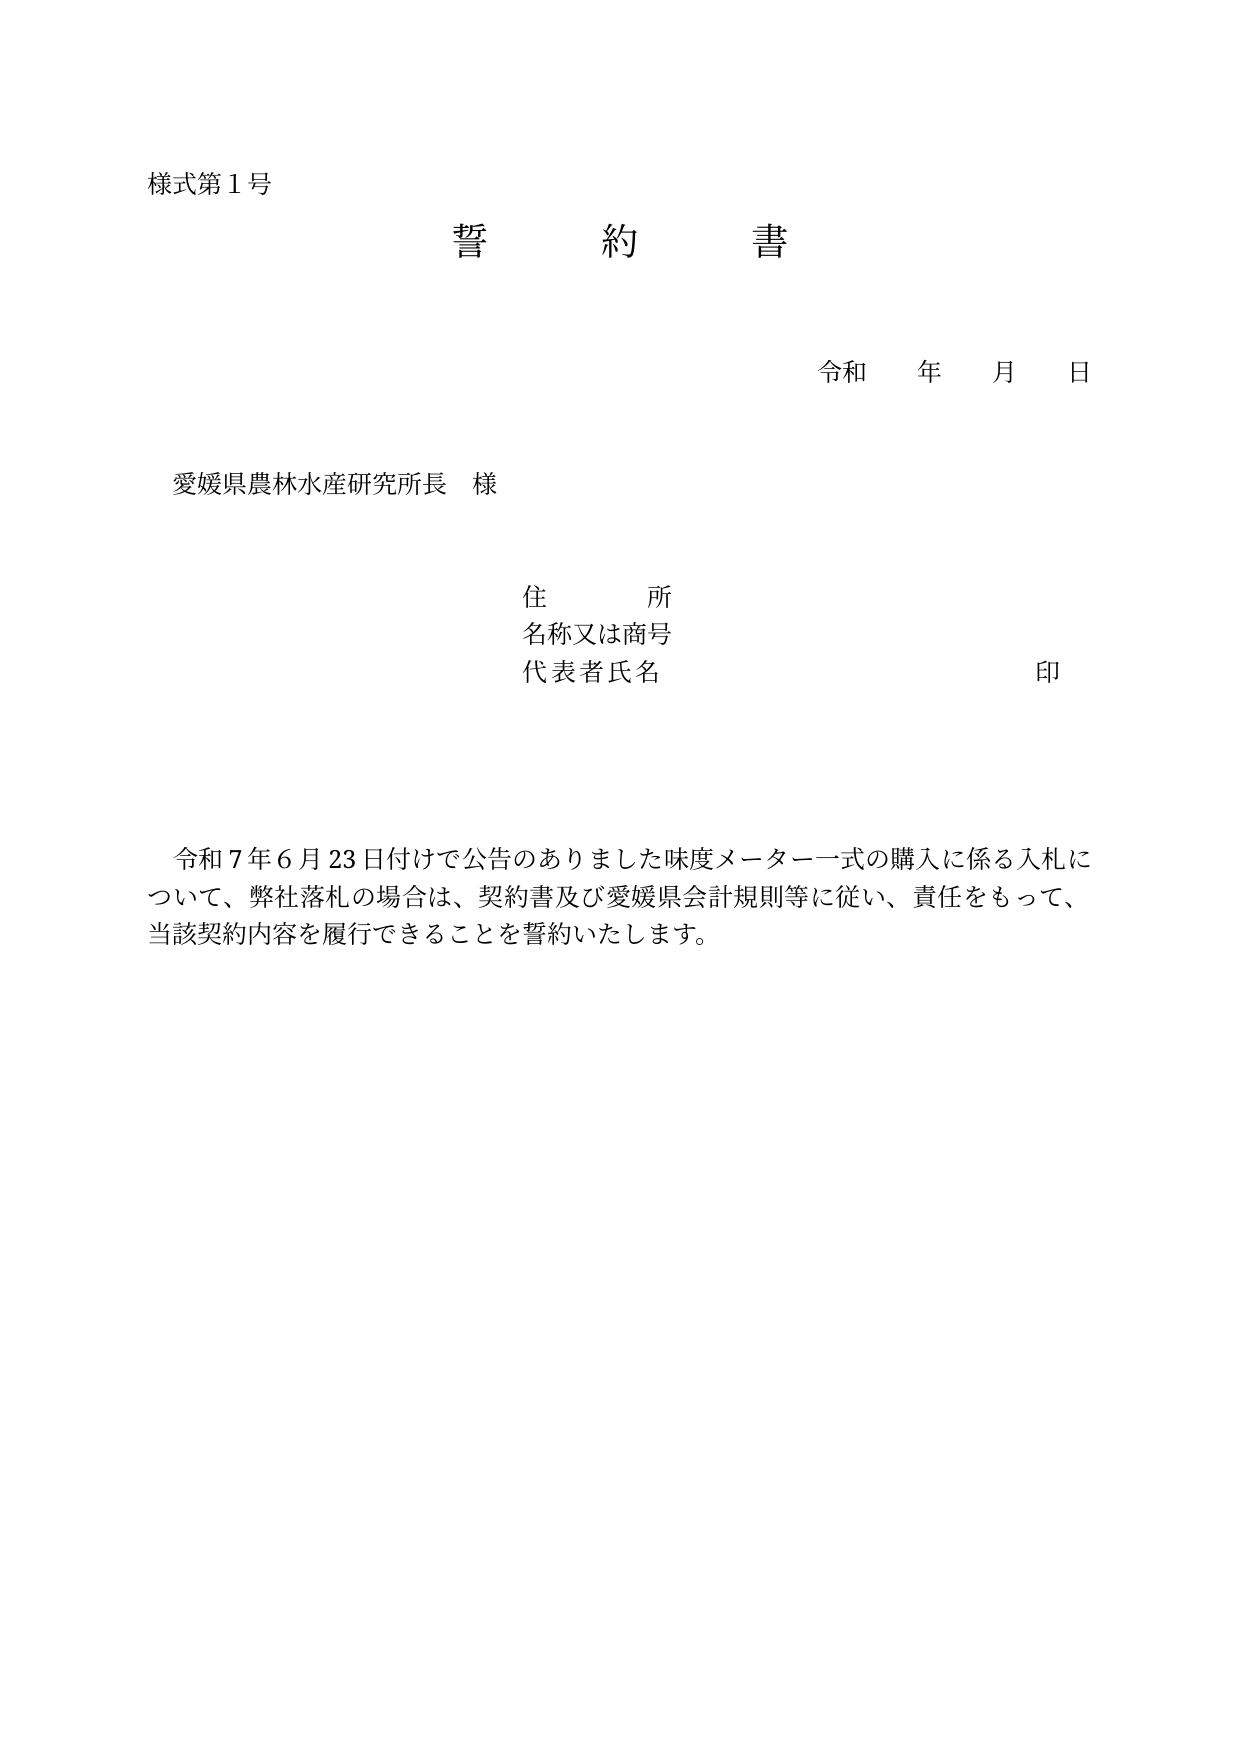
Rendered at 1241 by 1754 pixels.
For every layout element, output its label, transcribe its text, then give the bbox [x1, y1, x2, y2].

text 様式第１号 [148, 164, 1092, 202]
text 代表者氏名 印 [148, 652, 1092, 689]
text 令和 年 月 日 [148, 352, 1092, 389]
text 住 所 [148, 577, 1092, 614]
text 誓 約 書 [148, 202, 1092, 277]
text 愛媛県農林水産研究所長 様 [148, 464, 1092, 502]
text 令和7年６月23日付けで公告のありました味度メーター一式の購入に係る入札について、弊社落札の場合は、契約書及び愛媛県会計規則等に従い、責任をもって、当該契約内容を履行できることを誓約いたします。 [148, 839, 1092, 952]
text 名称又は商号 [148, 614, 1092, 652]
